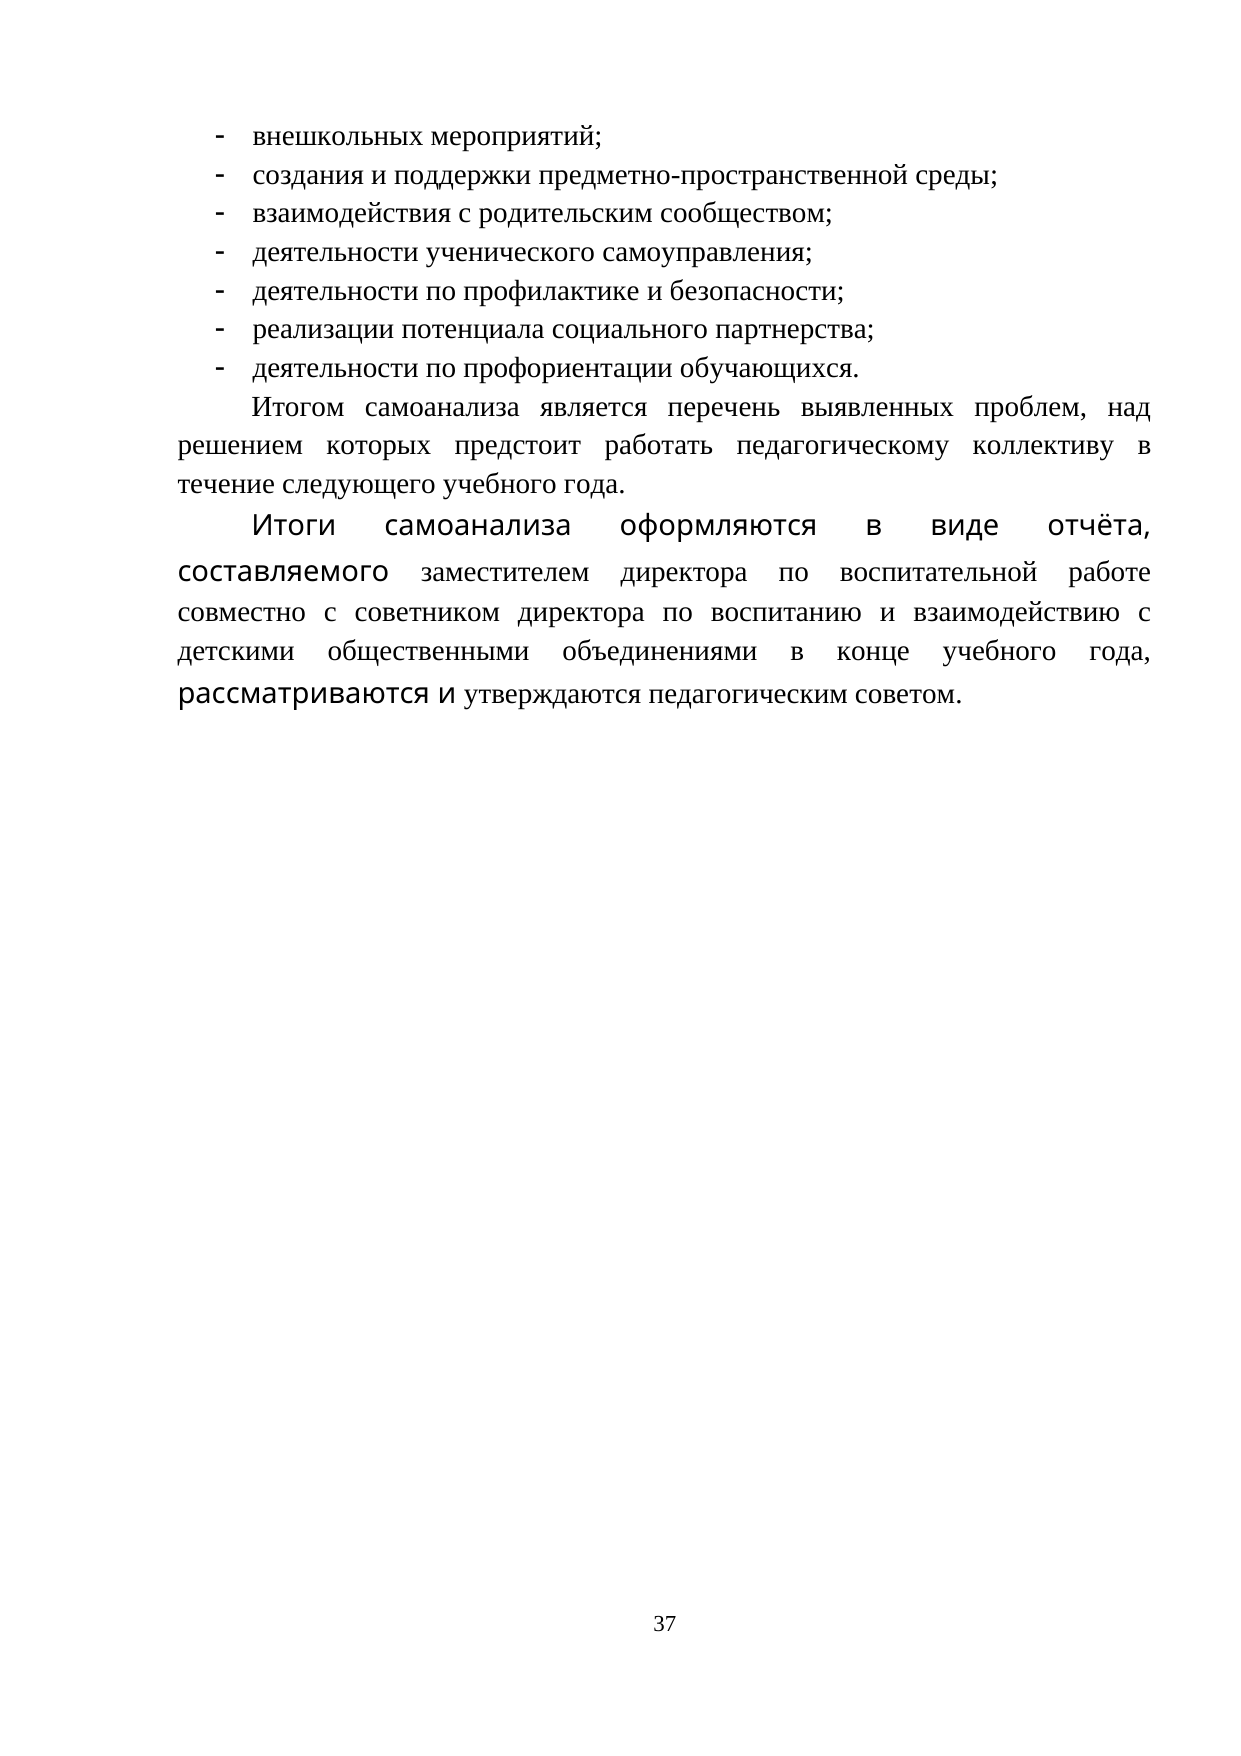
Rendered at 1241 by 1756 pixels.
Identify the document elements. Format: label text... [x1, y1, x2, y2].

list реализации потенциала социального партнерства; [215, 311, 1152, 345]
text Итогом самоанализа является перечень выявленных проблем, над решением которых предстоит работать педагогическому коллективу в течение следующего учебного года. [177, 389, 1152, 499]
text Итоги самоанализа оформляются в виде отчёта, составляемого заместителем директора по воспитательной работе совместно с советником директора по воспитанию и взаимодействию с детскими общественными объединениями в конце учебного года, рассматриваются и утверждаются педагогическим советом. [177, 504, 1152, 712]
list деятельности по профилактике и безопасности; [215, 273, 1152, 306]
list деятельности ученического самоуправления; [215, 234, 1152, 268]
list деятельности по профориентации обучающихся. [215, 350, 1152, 384]
list создания и поддержки предметно-пространственной среды; [215, 157, 1152, 190]
list взаимодействия с родительским сообществом; [215, 195, 1152, 229]
list внешкольных мероприятий; [215, 118, 1152, 152]
